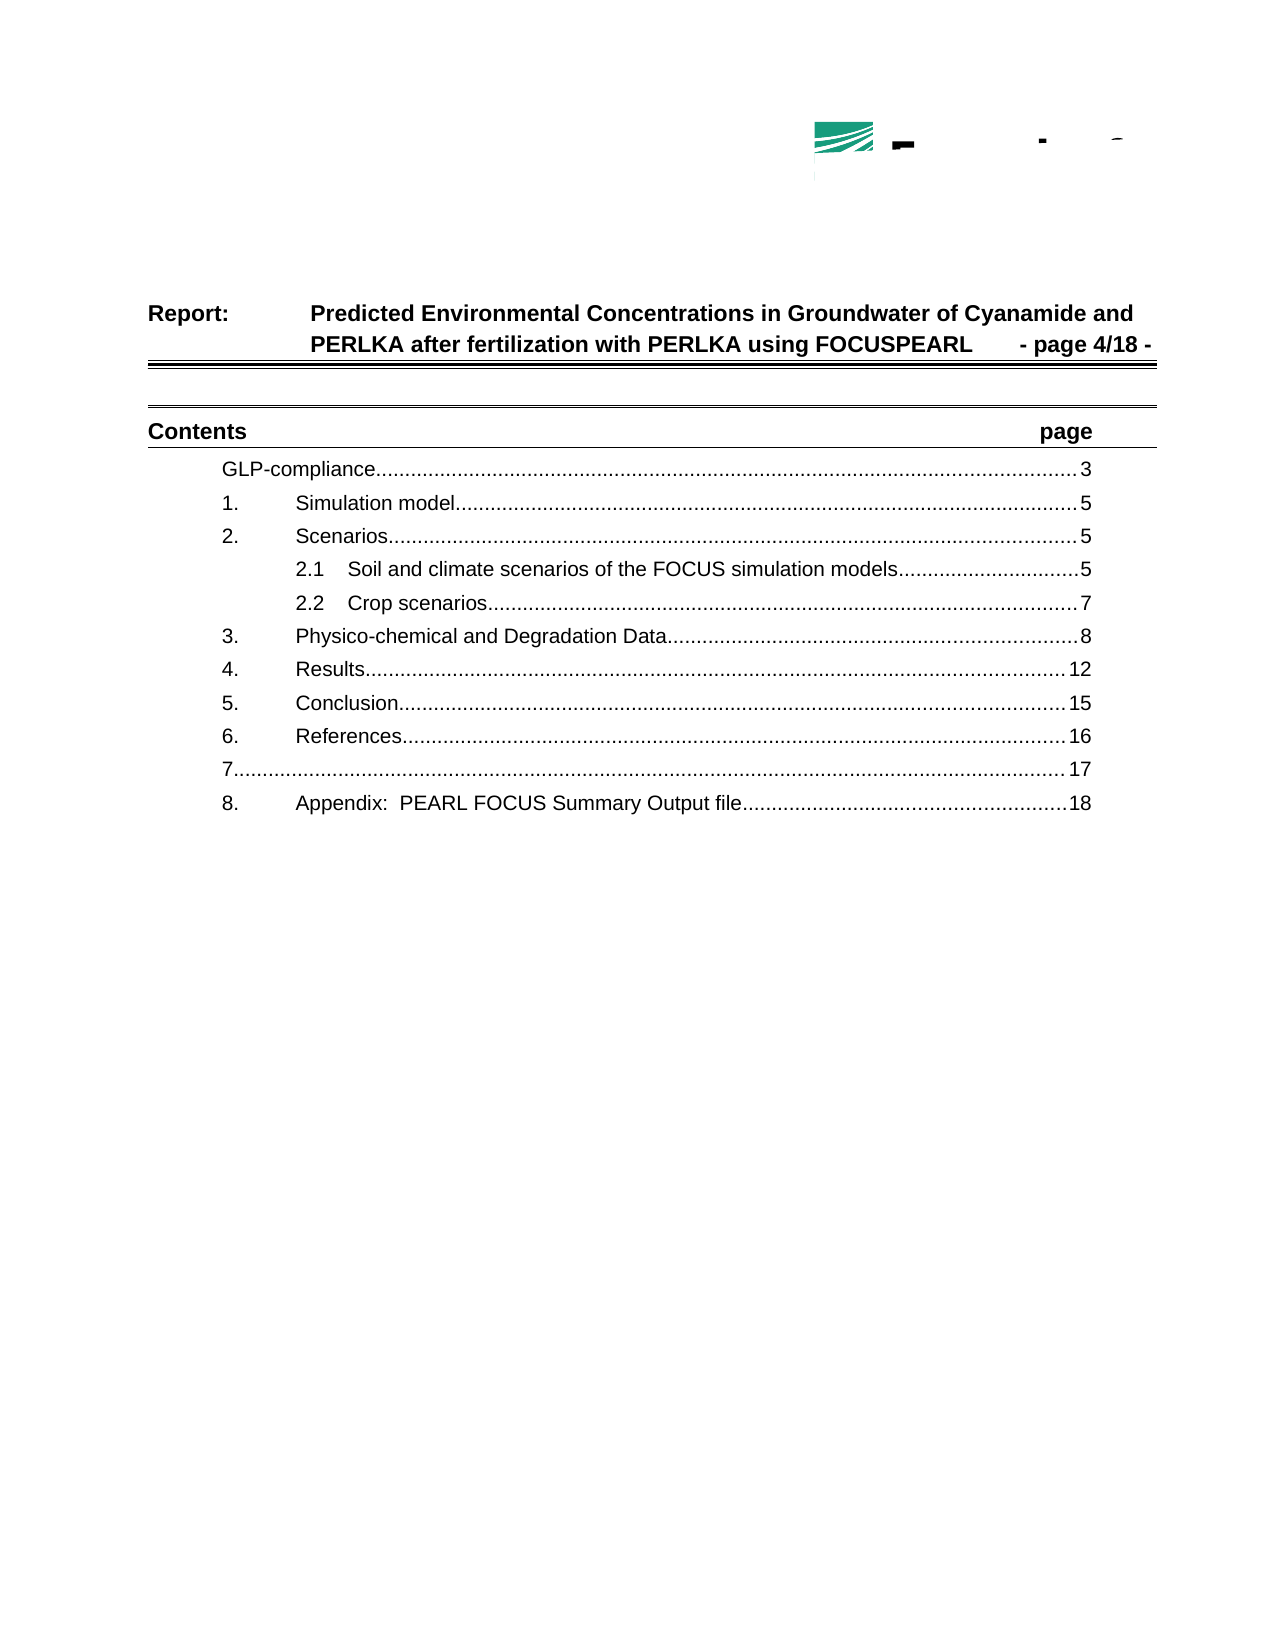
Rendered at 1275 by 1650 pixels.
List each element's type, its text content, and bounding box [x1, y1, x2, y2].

text 4. Results 12 [222, 654, 1157, 681]
text 7. 17 [222, 754, 1157, 781]
text 2.1 Soil and climate scenarios of the FOCUS simulation models 5 [295, 554, 1116, 581]
text 1. Simulation model 5 [222, 487, 1157, 514]
text Contents page [148, 413, 1157, 447]
text 5. Conclusion 15 [222, 687, 1157, 714]
text 6. References 16 [222, 721, 1157, 748]
text 2. Scenarios 5 [222, 521, 1157, 548]
text 2.2 Crop scenarios 7 [295, 587, 1116, 614]
text GLP-compliance 3 [222, 454, 1157, 481]
text 3. Physico-chemical and Degradation Data 8 [222, 621, 1157, 648]
text 8. Appendix: PEARL FOCUS Summary Output file 18 [222, 787, 1157, 814]
